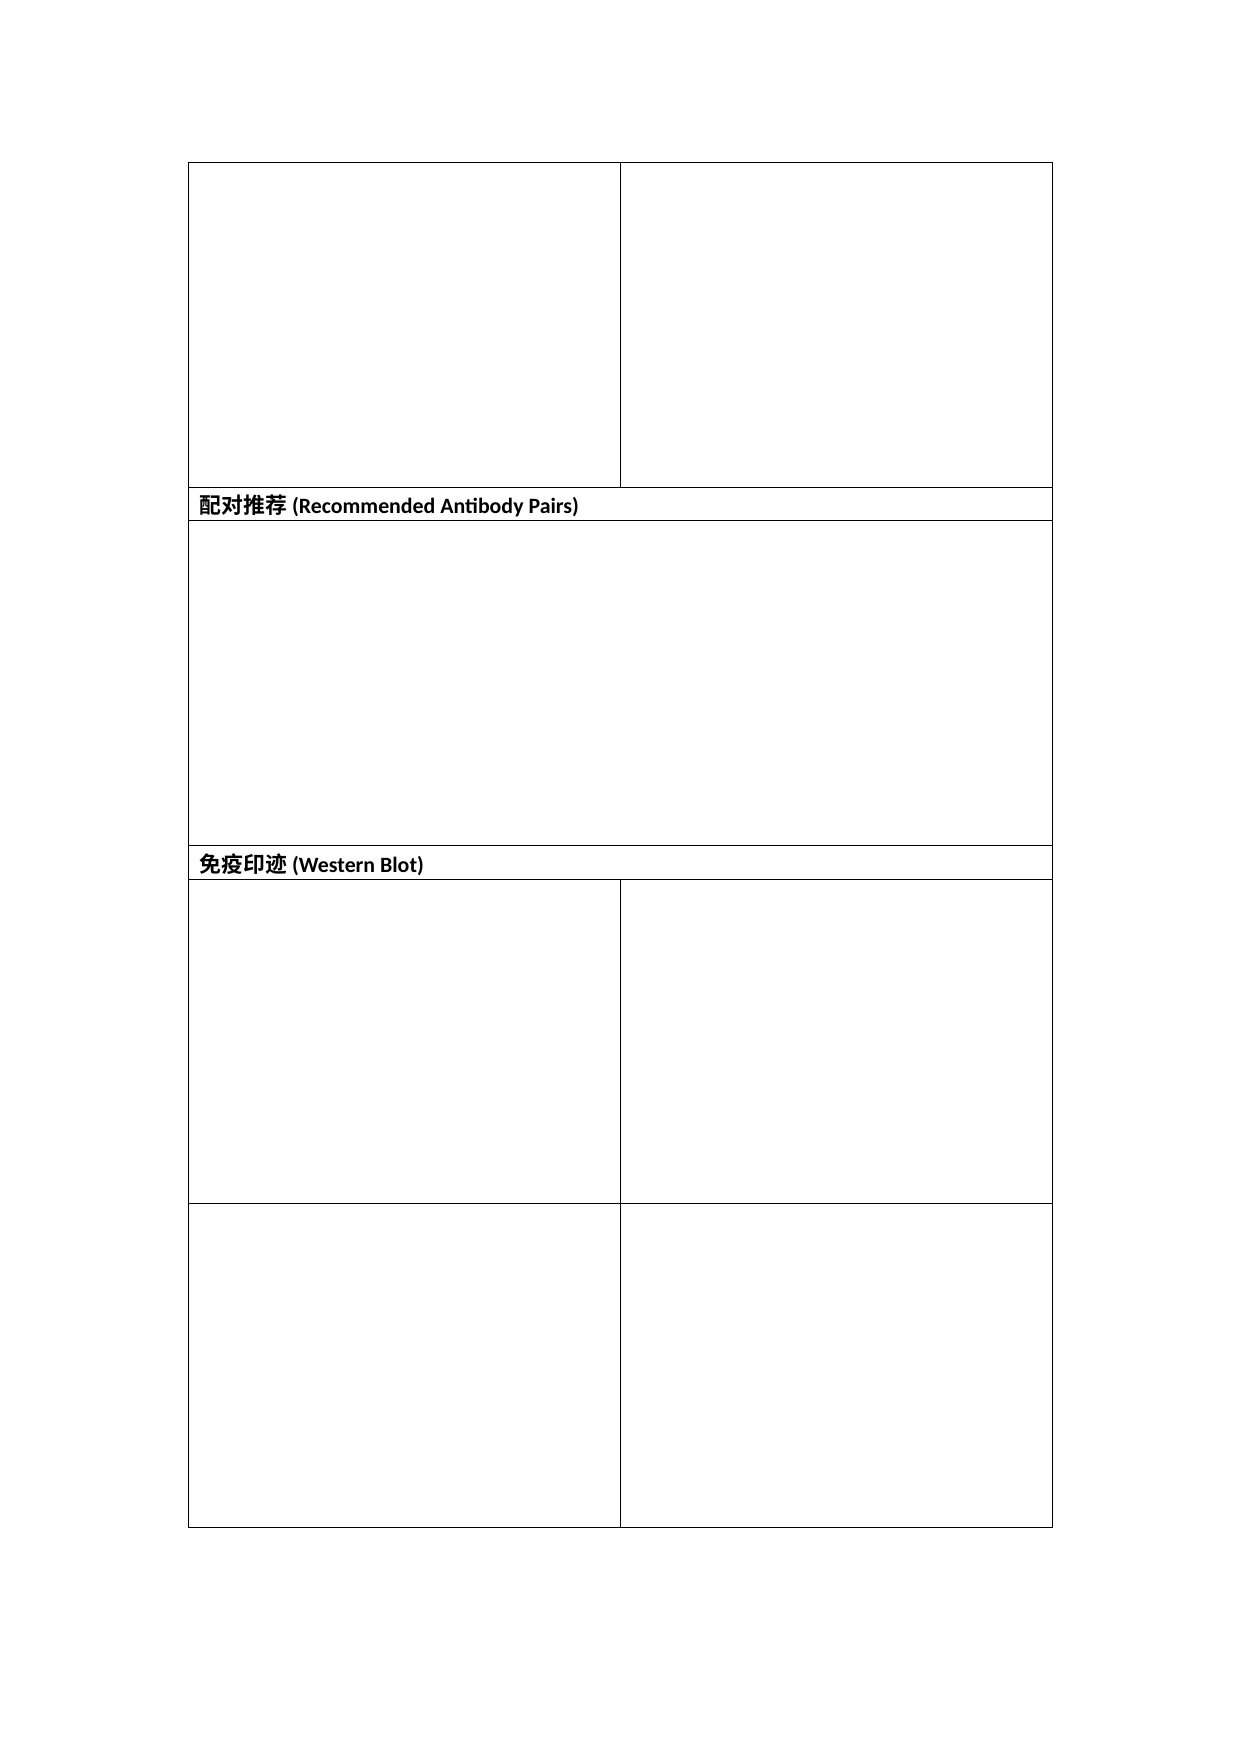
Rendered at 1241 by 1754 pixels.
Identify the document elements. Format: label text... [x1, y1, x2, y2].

table_cell [621, 1204, 1052, 1527]
table_cell [621, 880, 1052, 1203]
table_cell [621, 163, 1052, 487]
table_cell [189, 1204, 620, 1527]
table_cell [189, 163, 620, 487]
table_cell 免疫印迹 (Western Blot) [189, 846, 1052, 879]
table_cell [189, 880, 620, 1203]
table_cell [189, 521, 1052, 845]
table_cell 配对推荐 (Recommended Antibody Pairs) [189, 488, 1052, 520]
